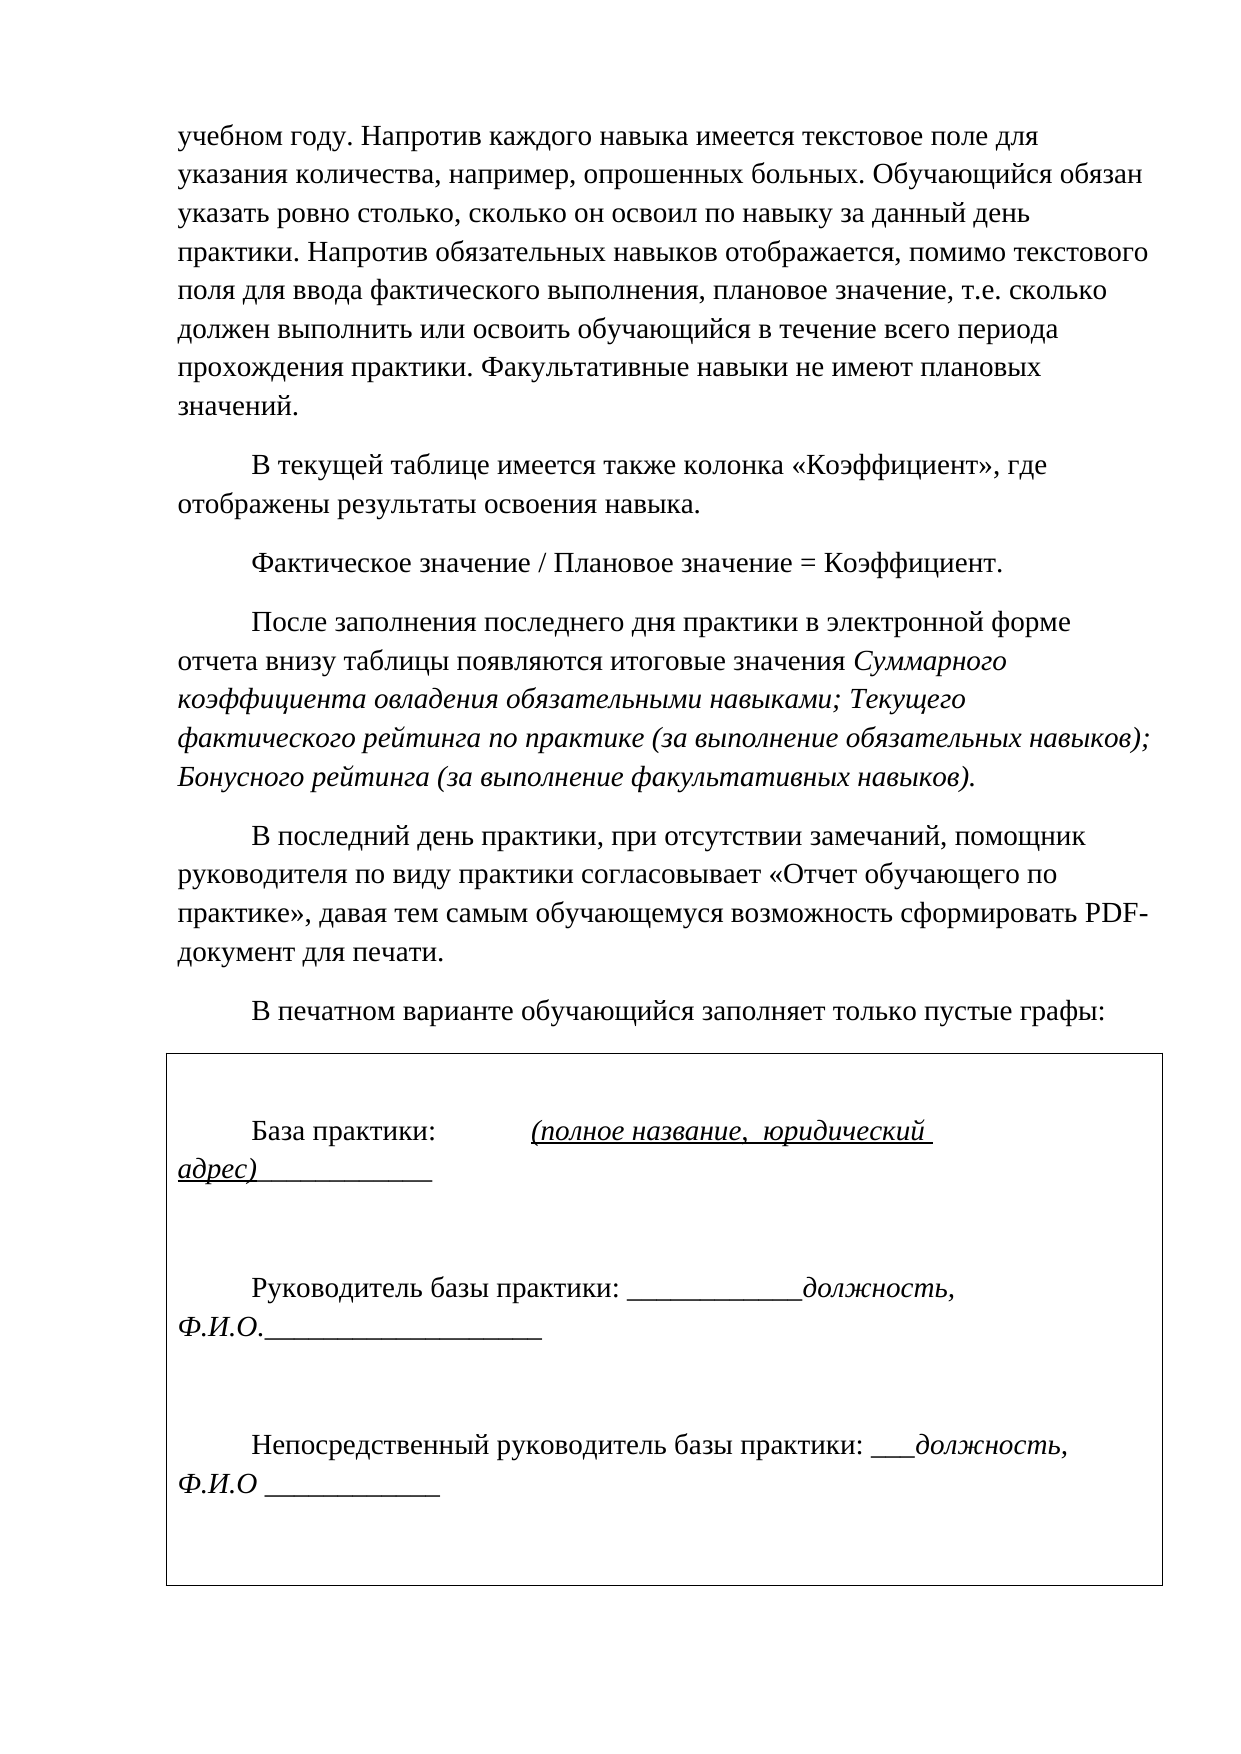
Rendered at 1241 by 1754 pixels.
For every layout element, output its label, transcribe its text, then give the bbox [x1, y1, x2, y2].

text В последний день практики, при отсутствии замечаний, помощник руководителя по виду практики согласовывает «Отчет обучающего по практике», давая тем самым обучающемуся возможность сформировать РDF-документ для печати. [177, 818, 1152, 967]
text В печатном варианте обучающийся заполняет только пустые графы: [177, 993, 1152, 1027]
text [177, 118, 1152, 421]
text Фактическое значение / Плановое значение = Коэффициент. [177, 545, 1152, 579]
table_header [167, 1054, 1162, 1585]
text После заполнения последнего дня практики в электронной форме отчета внизу таблицы появляются итоговые значения Суммарного коэффициента овладения обязательными навыками; Текущего фактического рейтинга по практике (за выполнение обязательных навыков); Бонусного рейтинга (за выполнение факультативных навыков). [177, 604, 1152, 792]
text В текущей таблице имеется также колонка «Коэффициент», где отображены результаты освоения навыка. [177, 447, 1152, 519]
